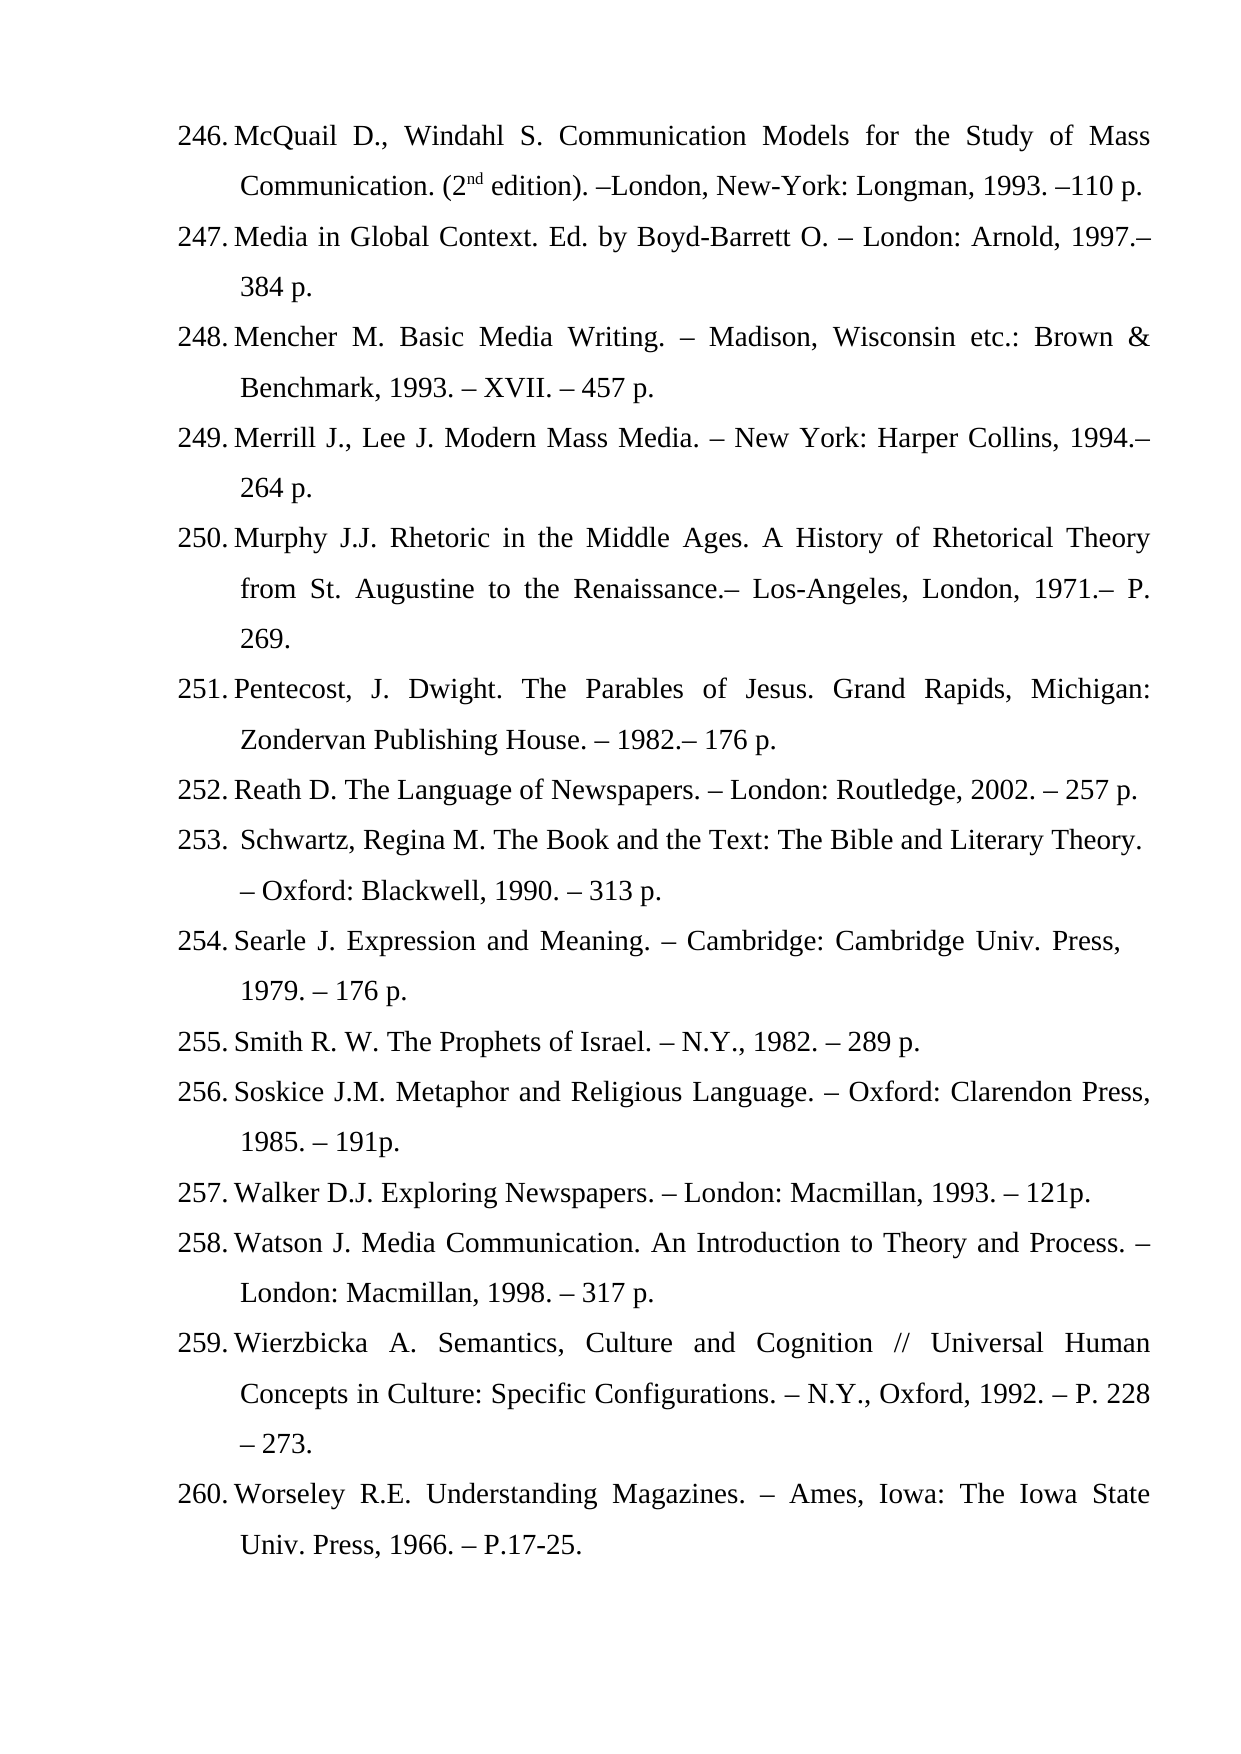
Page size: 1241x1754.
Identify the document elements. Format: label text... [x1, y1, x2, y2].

list Schwartz, Regina M. The Book and the Text: The Bible and Literary Theory. – Oxford: Blackwell, 1990. – 313 p. [177, 822, 1152, 906]
list Smith R. W. The Prophets of Israel. – N.Y., 1982. – 289 p. [177, 1024, 1152, 1057]
list Wierzbicka A. Semantics, Culture and Cognition // Universal Human Concepts in Culture: Specific Configurations. – N.Y., Oxford, 1992. – P. 228 – 273. [177, 1326, 1152, 1460]
list Pentecost, J. Dwight. The Parables of Jesus. Grand Rapids, Michigan: Zondervan Publishing House. – 1982.– 176 p. [177, 672, 1152, 755]
list Soskice J.M. Metaphor and Religious Language. – Oxford: Clarendon Press, 1985. – 191p. [177, 1074, 1152, 1158]
list Searle J. Expression and Meaning. – Cambridge: Cambridge Univ. Press, 1979. – 176 p. [177, 923, 1122, 1007]
list Merrill J., Lee J. Modern Mass Media. – New York: Harper Collins, 1994.–264 p. [177, 420, 1152, 504]
list Mencher M. Basic Media Writing. – Madison, Wisconsin etc.: Brown & Benchmark, 1993. – XVII. – 457 p. [177, 319, 1152, 403]
list Reath D. The Language of Newspapers. – London: Routledge, 2002. – 257 p. [177, 772, 1152, 806]
list Murphy J.J. Rhetoric in the Middle Ages. A History of Rhetorical Theory from St. Augustine to the Renaissance.– Los-Angeles, London, 1971.– P. 269. [177, 521, 1152, 655]
list Walker D.J. Exploring Newspapers. – London: Macmillan, 1993. – 121p. [177, 1175, 1152, 1208]
list Worseley R.E. Understanding Magazines. – Ames, Iowa: The Iowa State Univ. Press, 1966. – P.17-25. [177, 1477, 1152, 1560]
list Watson J. Media Communication. An Introduction to Theory and Process. – London: Macmillan, 1998. – 317 p. [177, 1225, 1152, 1309]
list Media in Global Context. Ed. by Boyd-Barrett O. – London: Arnold, 1997.–384 p. [177, 219, 1152, 303]
list McQuail D., Windahl S. Communication Models for the Study of Mass Communication. (2nd edition). –London, New-York: Longman, 1993. –110 p. [177, 118, 1152, 202]
